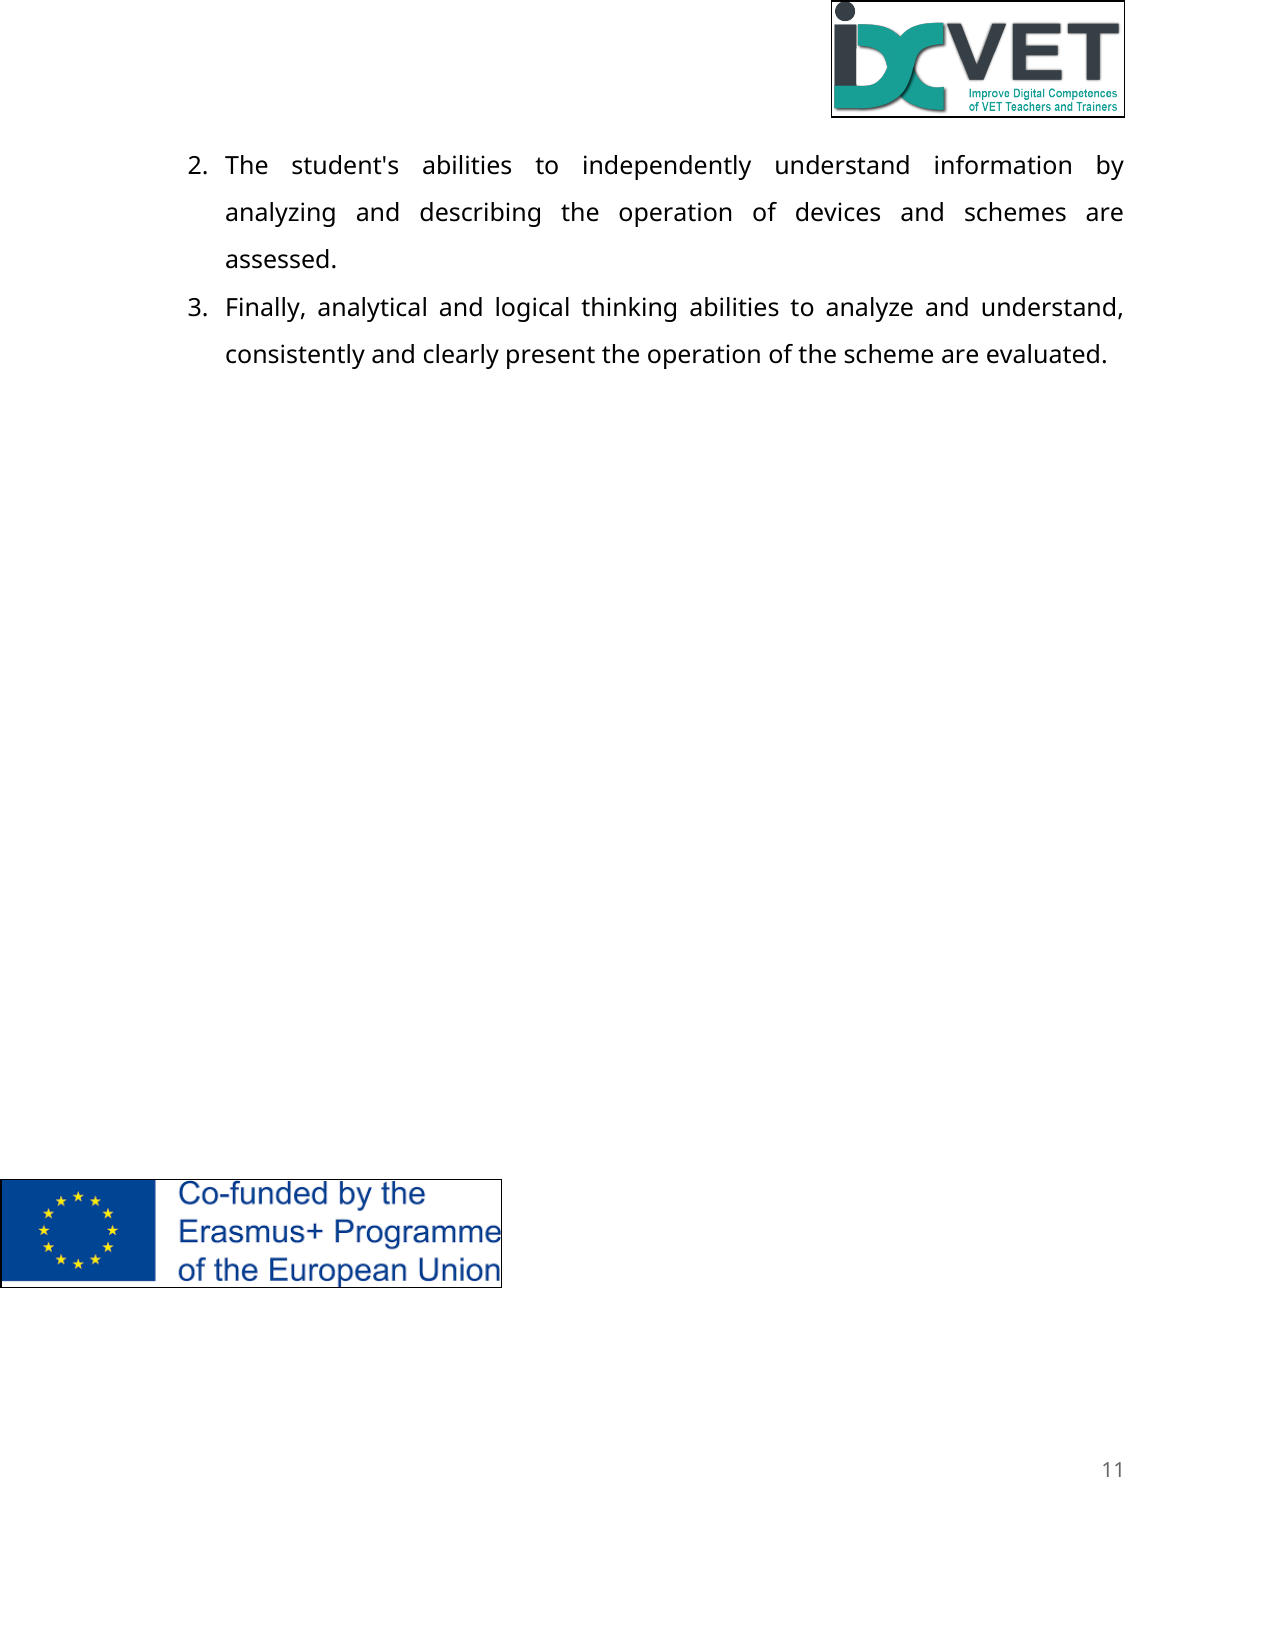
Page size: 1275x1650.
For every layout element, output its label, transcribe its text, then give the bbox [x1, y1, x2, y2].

list The student's abilities to independently understand information by analyzing and describing the operation of devices and schemes are assessed. [187, 148, 1125, 276]
picture [832, 2, 1124, 116]
list Finally, analytical and logical thinking abilities to analyze and understand, consistently and clearly present the operation of the scheme are evaluated. [187, 289, 1125, 371]
picture [2, 1180, 501, 1287]
